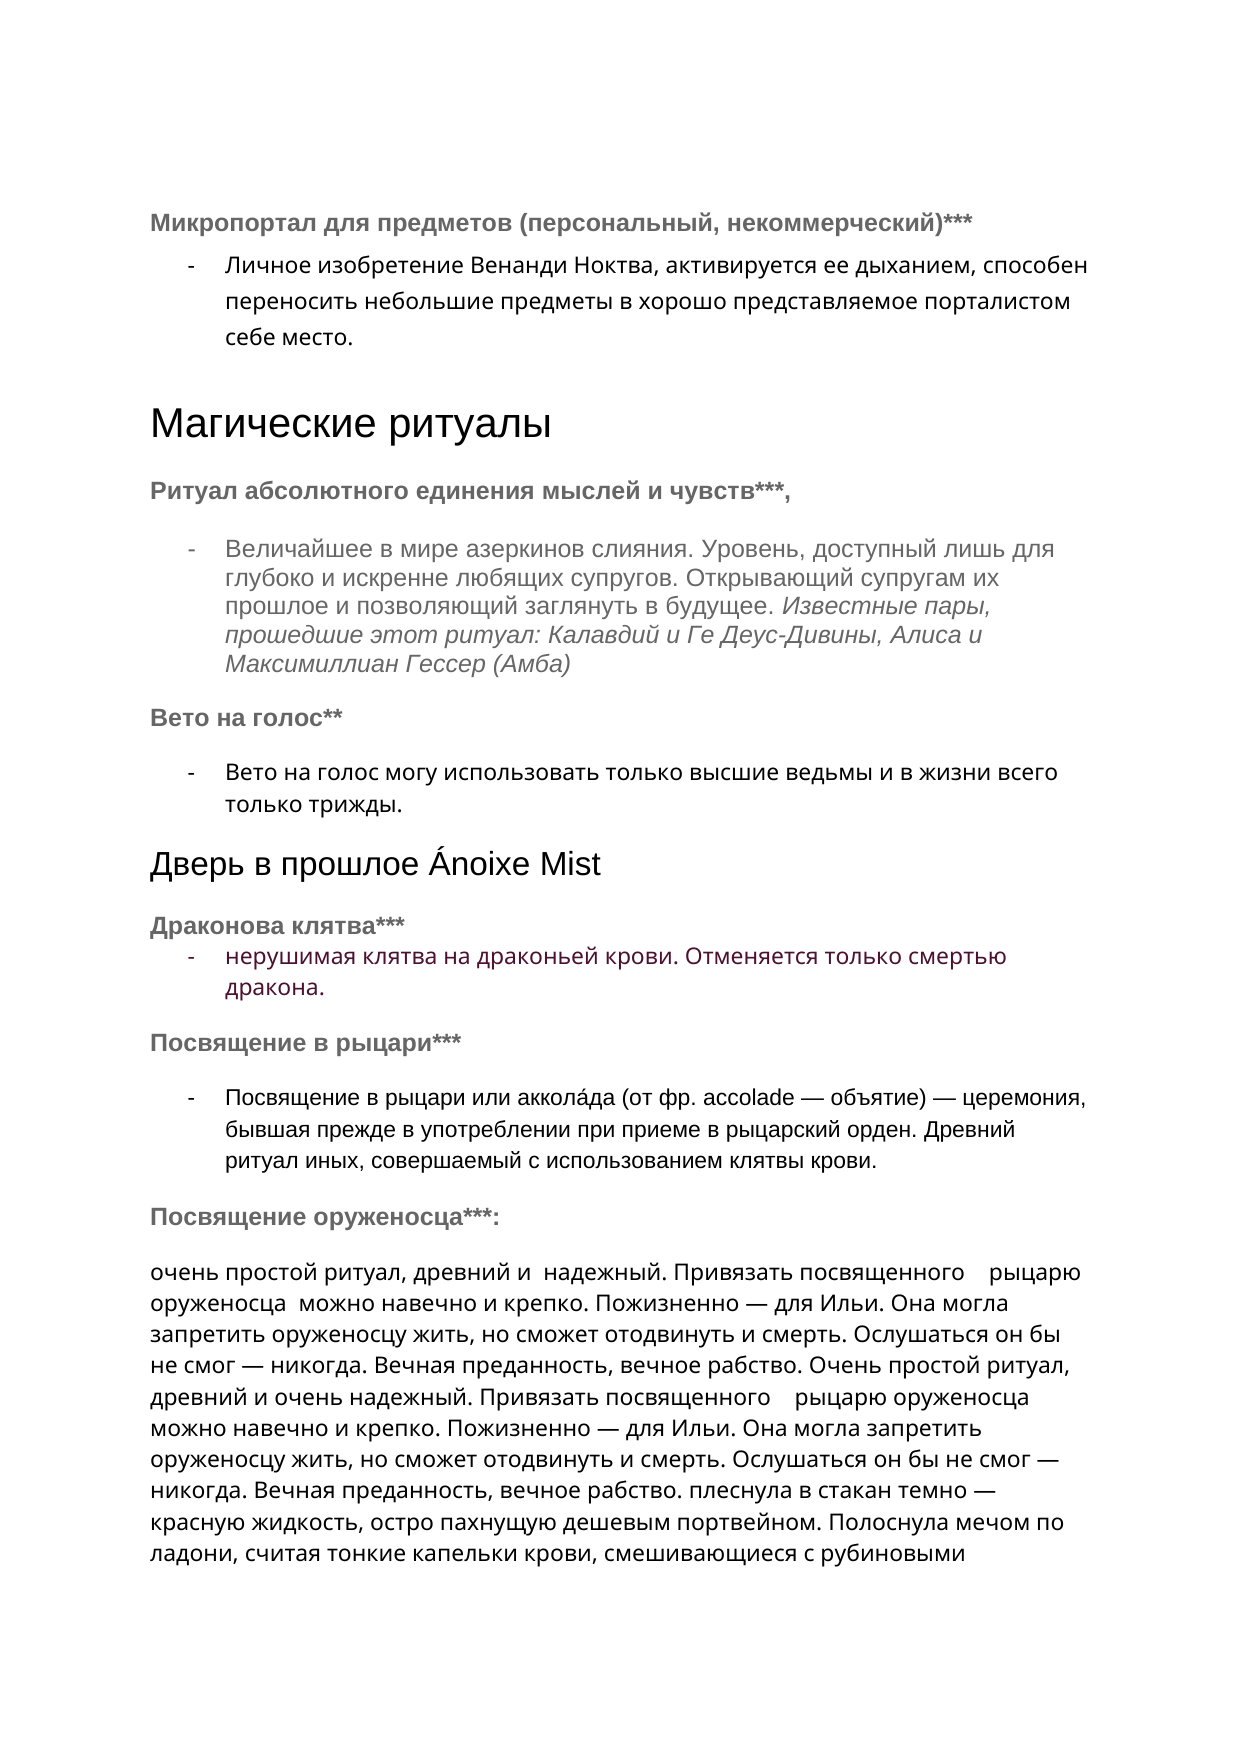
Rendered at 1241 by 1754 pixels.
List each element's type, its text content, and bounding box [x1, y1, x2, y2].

list Личное изобретение Венанди Ноктва, активируется ее дыханием, способен переносить небольшие предметы в хорошо представляемое порталистом себе место. [187, 249, 1090, 352]
subtitle Магические ритуалы [150, 399, 1090, 447]
subtitle Драконова клятва*** [150, 911, 1090, 940]
subtitle Микропортал для предметов (персональный, некоммерческий)*** [150, 208, 1090, 237]
subtitle Дверь в прошлое Ánoixe Mist [150, 844, 1090, 882]
subtitle Ритуал абсолютного единения мыслей и чувств***, [150, 476, 1090, 504]
subtitle Посвящение оруженосца***: [150, 1202, 1090, 1231]
subtitle Посвящение в рыцари*** [150, 1028, 1090, 1056]
subtitle Вето на голос** [150, 702, 1090, 731]
list Вето на голос могу использовать только высшие ведьмы и в жизни всего только трижды. [187, 756, 1090, 819]
list Посвящение в рыцари или аккола́да (от фр. accolade — объятие) — церемония, бывшая прежде в употреблении при приеме в рыцарский орден. Древний ритуал иных, совершаемый с использованием клятвы крови. [187, 1081, 1090, 1173]
list нерушимая клятва на драконьей крови. Отменяется только смертью дракона. [187, 940, 1090, 1003]
subtitle Величайшее в мире азеркинов слияния. Уровень, доступный лишь для глубоко и искренне любящих супругов. Открывающий супругам их прошлое и позволяющий заглянуть в будущее. Известные пары, прошедшие этот ритуал: Калавдий и Ге Деус-Дивины, Алиса и Максимиллиан Гессер (Амба) [187, 534, 1090, 677]
